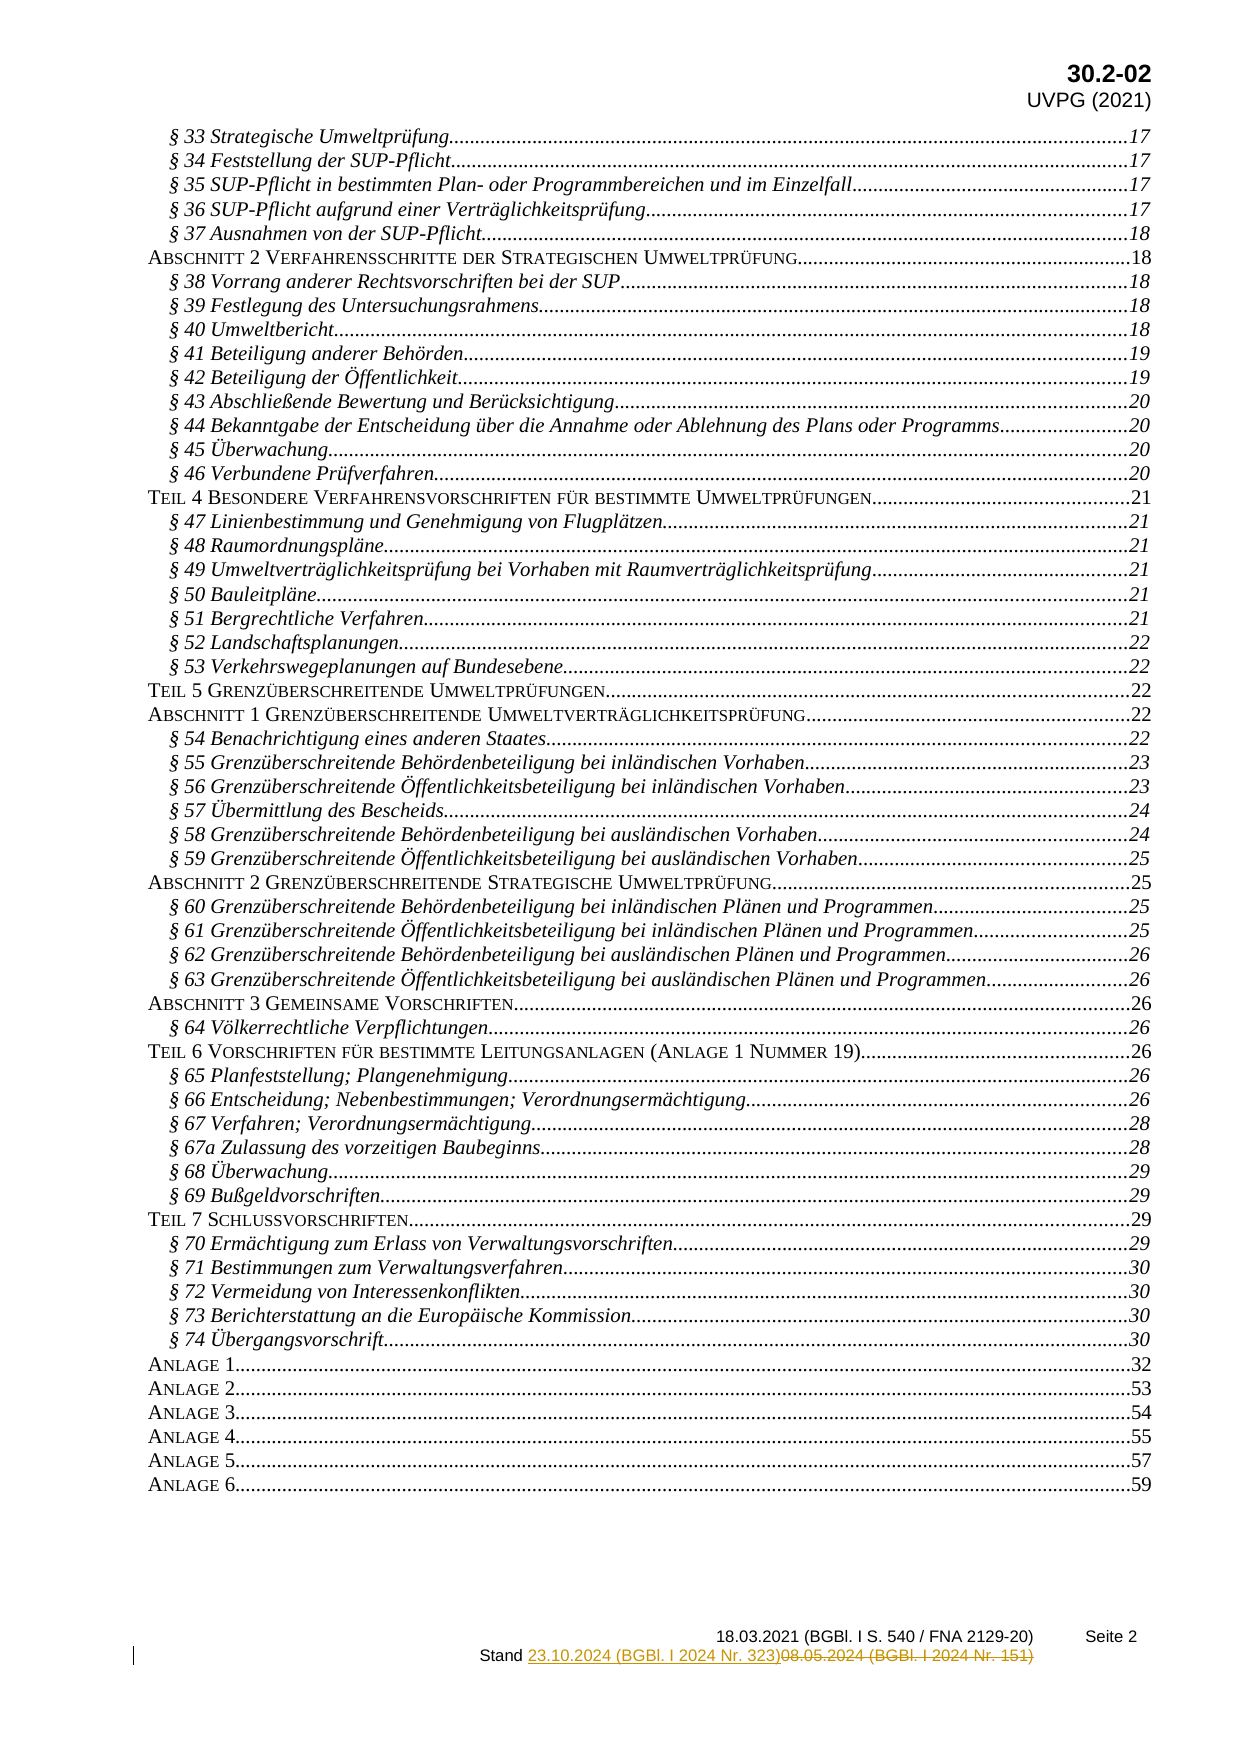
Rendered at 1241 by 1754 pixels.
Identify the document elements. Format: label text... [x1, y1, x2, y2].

text § 70 Ermächtigung zum Erlass von Verwaltungsvorschriften 29 [168, 1231, 1152, 1255]
text § 63 Grenzüberschreitende Öffentlichkeitsbeteiligung bei ausländischen Plänen und Programmen 26 [168, 966, 1152, 991]
text § 39 Festlegung des Untersuchungsrahmens 18 [168, 293, 1152, 317]
text § 45 Überwachung 20 [168, 437, 1152, 461]
text § 60 Grenzüberschreitende Behördenbeteiligung bei inländischen Plänen und Programmen 25 [168, 894, 1152, 918]
text § 37 Ausnahmen von der SUP-Pflicht 18 [168, 221, 1152, 244]
text § 65 Planfeststellung; Plangenehmigung 26 [168, 1063, 1152, 1087]
text § 67a Zulassung des vorzeitigen Baubeginns 28 [168, 1135, 1152, 1159]
text Teil 5 Grenzüberschreitende Umweltprüfungen 22 [148, 678, 1152, 702]
text § 68 Überwachung 29 [168, 1159, 1152, 1183]
text Teil 7 Schlussvorschriften 29 [148, 1207, 1152, 1231]
text § 33 Strategische Umweltprüfung 17 [168, 124, 1152, 148]
text Abschnitt 2 Grenzüberschreitende Strategische Umweltprüfung 25 [148, 870, 1152, 894]
text § 43 Abschließende Bewertung und Berücksichtigung 20 [168, 389, 1152, 413]
text § 66 Entscheidung; Nebenbestimmungen; Verordnungsermächtigung 26 [168, 1087, 1152, 1111]
text § 48 Raumordnungspläne 21 [168, 533, 1152, 557]
text § 41 Beteiligung anderer Behörden 19 [168, 341, 1152, 365]
text § 74 Übergangsvorschrift 30 [168, 1327, 1152, 1351]
text § 42 Beteiligung der Öffentlichkeit 19 [168, 365, 1152, 389]
text Anlage 6 59 [148, 1472, 1152, 1496]
text § 57 Übermittlung des Bescheids 24 [168, 798, 1152, 822]
text § 44 Bekanntgabe der Entscheidung über die Annahme oder Ablehnung des Plans oder Programms 20 [168, 413, 1152, 437]
text § 69 Bußgeldvorschriften 29 [168, 1183, 1152, 1207]
text § 40 Umweltbericht 18 [168, 317, 1152, 341]
text § 50 Bauleitpläne 21 [168, 581, 1152, 606]
text § 47 Linienbestimmung und Genehmigung von Flugplätzen 21 [168, 509, 1152, 533]
text § 61 Grenzüberschreitende Öffentlichkeitsbeteiligung bei inländischen Plänen und Programmen 25 [168, 918, 1152, 942]
text Abschnitt 3 Gemeinsame Vorschriften 26 [148, 991, 1152, 1014]
text § 53 Verkehrswegeplanungen auf Bundesebene 22 [168, 654, 1152, 678]
text § 36 SUP-Pflicht aufgrund einer Verträglichkeitsprüfung 17 [168, 196, 1152, 221]
text § 64 Völkerrechtliche Verpflichtungen 26 [168, 1014, 1152, 1039]
text Anlage 1 32 [148, 1351, 1152, 1376]
text Anlage 4 55 [148, 1424, 1152, 1448]
text Teil 6 Vorschriften für bestimmte Leitungsanlagen (Anlage 1 Nummer 19) 26 [148, 1039, 1152, 1063]
text § 55 Grenzüberschreitende Behördenbeteiligung bei inländischen Vorhaben 23 [168, 750, 1152, 774]
text § 49 Umweltverträglichkeitsprüfung bei Vorhaben mit Raumverträglichkeitsprüfung 21 [168, 557, 1152, 581]
text § 56 Grenzüberschreitende Öffentlichkeitsbeteiligung bei inländischen Vorhaben 23 [168, 774, 1152, 798]
text Anlage 2 53 [148, 1376, 1152, 1399]
text Teil 4 Besondere Verfahrensvorschriften für bestimmte Umweltprüfungen 21 [148, 485, 1152, 509]
text § 62 Grenzüberschreitende Behördenbeteiligung bei ausländischen Plänen und Programmen 26 [168, 942, 1152, 966]
text § 67 Verfahren; Verordnungsermächtigung 28 [168, 1111, 1152, 1135]
text § 38 Vorrang anderer Rechtsvorschriften bei der SUP 18 [168, 269, 1152, 293]
text Anlage 5 57 [148, 1448, 1152, 1472]
text § 59 Grenzüberschreitende Öffentlichkeitsbeteiligung bei ausländischen Vorhaben 25 [168, 846, 1152, 870]
text Anlage 3 54 [148, 1399, 1152, 1424]
text § 58 Grenzüberschreitende Behördenbeteiligung bei ausländischen Vorhaben 24 [168, 822, 1152, 846]
text § 51 Bergrechtliche Verfahren 21 [168, 606, 1152, 629]
text § 71 Bestimmungen zum Verwaltungsverfahren 30 [168, 1255, 1152, 1279]
text § 34 Feststellung der SUP-Pflicht 17 [168, 148, 1152, 172]
text Abschnitt 2 Verfahrensschritte der Strategischen Umweltprüfung 18 [148, 244, 1152, 269]
text § 46 Verbundene Prüfverfahren 20 [168, 461, 1152, 485]
text § 73 Berichterstattung an die Europäische Kommission 30 [168, 1303, 1152, 1327]
text Abschnitt 1 Grenzüberschreitende Umweltverträglichkeitsprüfung 22 [148, 702, 1152, 726]
text § 72 Vermeidung von Interessenkonflikten 30 [168, 1279, 1152, 1303]
text § 52 Landschaftsplanungen 22 [168, 629, 1152, 654]
text § 35 SUP-Pflicht in bestimmten Plan- oder Programmbereichen und im Einzelfall 17 [168, 172, 1152, 196]
text § 54 Benachrichtigung eines anderen Staates 22 [168, 726, 1152, 750]
